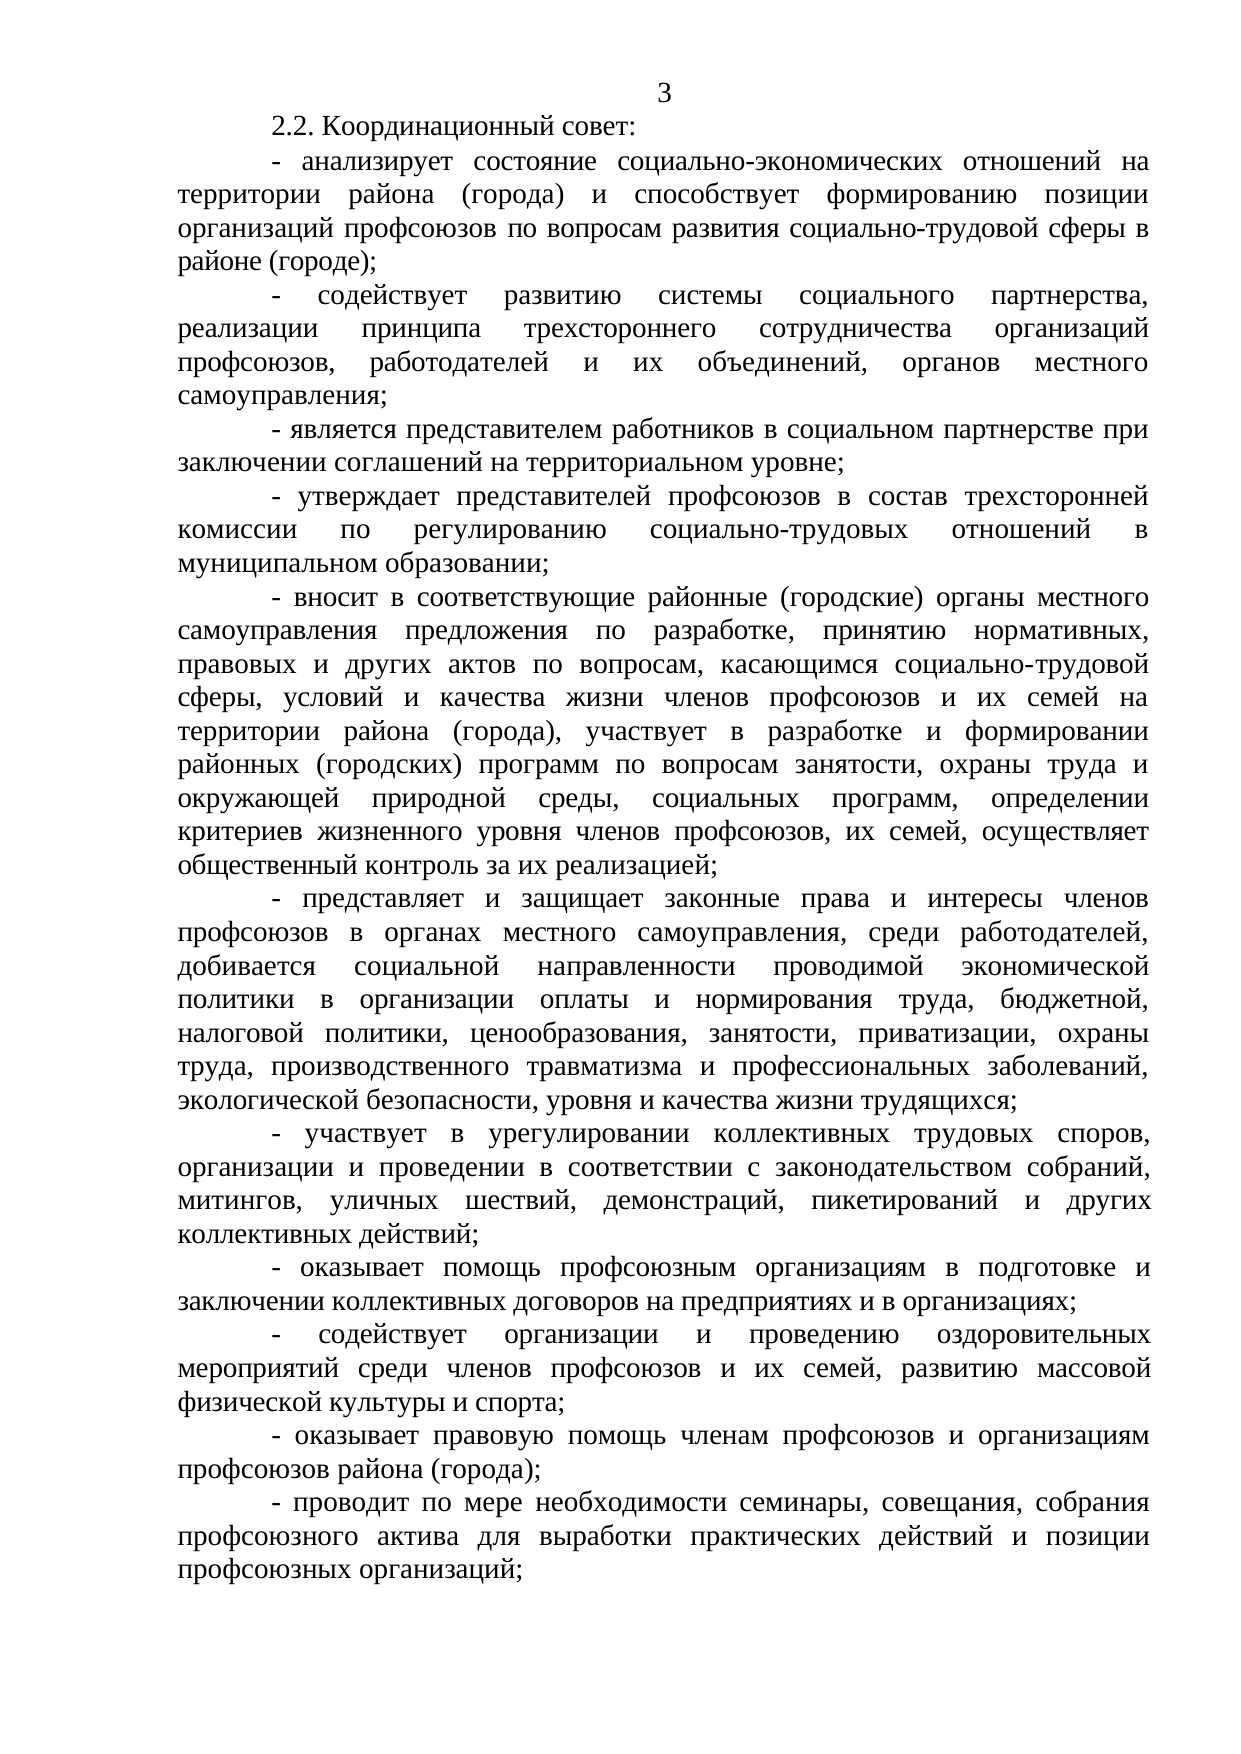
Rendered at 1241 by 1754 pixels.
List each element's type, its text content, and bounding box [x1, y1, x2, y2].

text - содействует организации и проведению оздоровительных мероприятий среди членов профсоюзов и их семей, развитию массовой физической культуры и спорта; [177, 1317, 1152, 1417]
text - является представителем работников в социальном партнерстве при заключении соглашений на территориальном уровне; [177, 411, 1149, 478]
text - участвует в урегулировании коллективных трудовых споров, организации и проведении в соответствии с законодательством собраний, митингов, уличных шествий, демонстраций, пикетирований и других коллективных действий; [177, 1115, 1152, 1249]
text - проводит по мере необходимости семинары, совещания, собрания профсоюзного актива для выработки практических действий и позиции профсоюзных организаций; [177, 1484, 1151, 1585]
text - оказывает помощь профсоюзным организациям в подготовке и заключении коллективных договоров на предприятиях и в организациях; [177, 1249, 1152, 1317]
text 2.2. Координационный совет: [177, 108, 1152, 142]
text - утверждает представителей профсоюзов в состав трехсторонней комиссии по регулированию социально-трудовых отношений в муниципальном образовании; [177, 478, 1149, 579]
text - оказывает правовую помощь членам профсоюзов и организациям профсоюзов района (города); [177, 1417, 1151, 1484]
text - вносит в соответствующие районные (городские) органы местного самоуправления предложения по разработке, принятию нормативных, правовых и других актов по вопросам, касающимся социально-трудовой сферы, условий и качества жизни членов профсоюзов и их семей на территории района (города), участвует в разработке и формировании районных (городских) программ по вопросам занятости, охраны труда и окружающей природной среды, социальных программ, определении критериев жизненного уровня членов профсоюзов, их семей, осуществляет общественный контроль за их реализацией; [177, 579, 1149, 881]
text - представляет и защищает законные права и интересы членов профсоюзов в органах местного самоуправления, среди работодателей, добивается социальной направленности проводимой экономической политики в организации оплаты и нормирования труда, бюджетной, налоговой политики, ценообразования, занятости, приватизации, охраны труда, производственного травматизма и профессиональных заболеваний, экологической безопасности, уровня и качества жизни трудящихся; [177, 881, 1149, 1115]
text - анализирует состояние социально-экономических отношений на территории района (города) и способствует формированию позиции организаций профсоюзов по вопросам развития социально-трудовой сферы в районе (городе); [177, 143, 1149, 277]
text - содействует развитию системы социального партнерства, реализации принципа трехстороннего сотрудничества организаций профсоюзов, работодателей и их объединений, органов местного самоуправления; [177, 277, 1149, 411]
